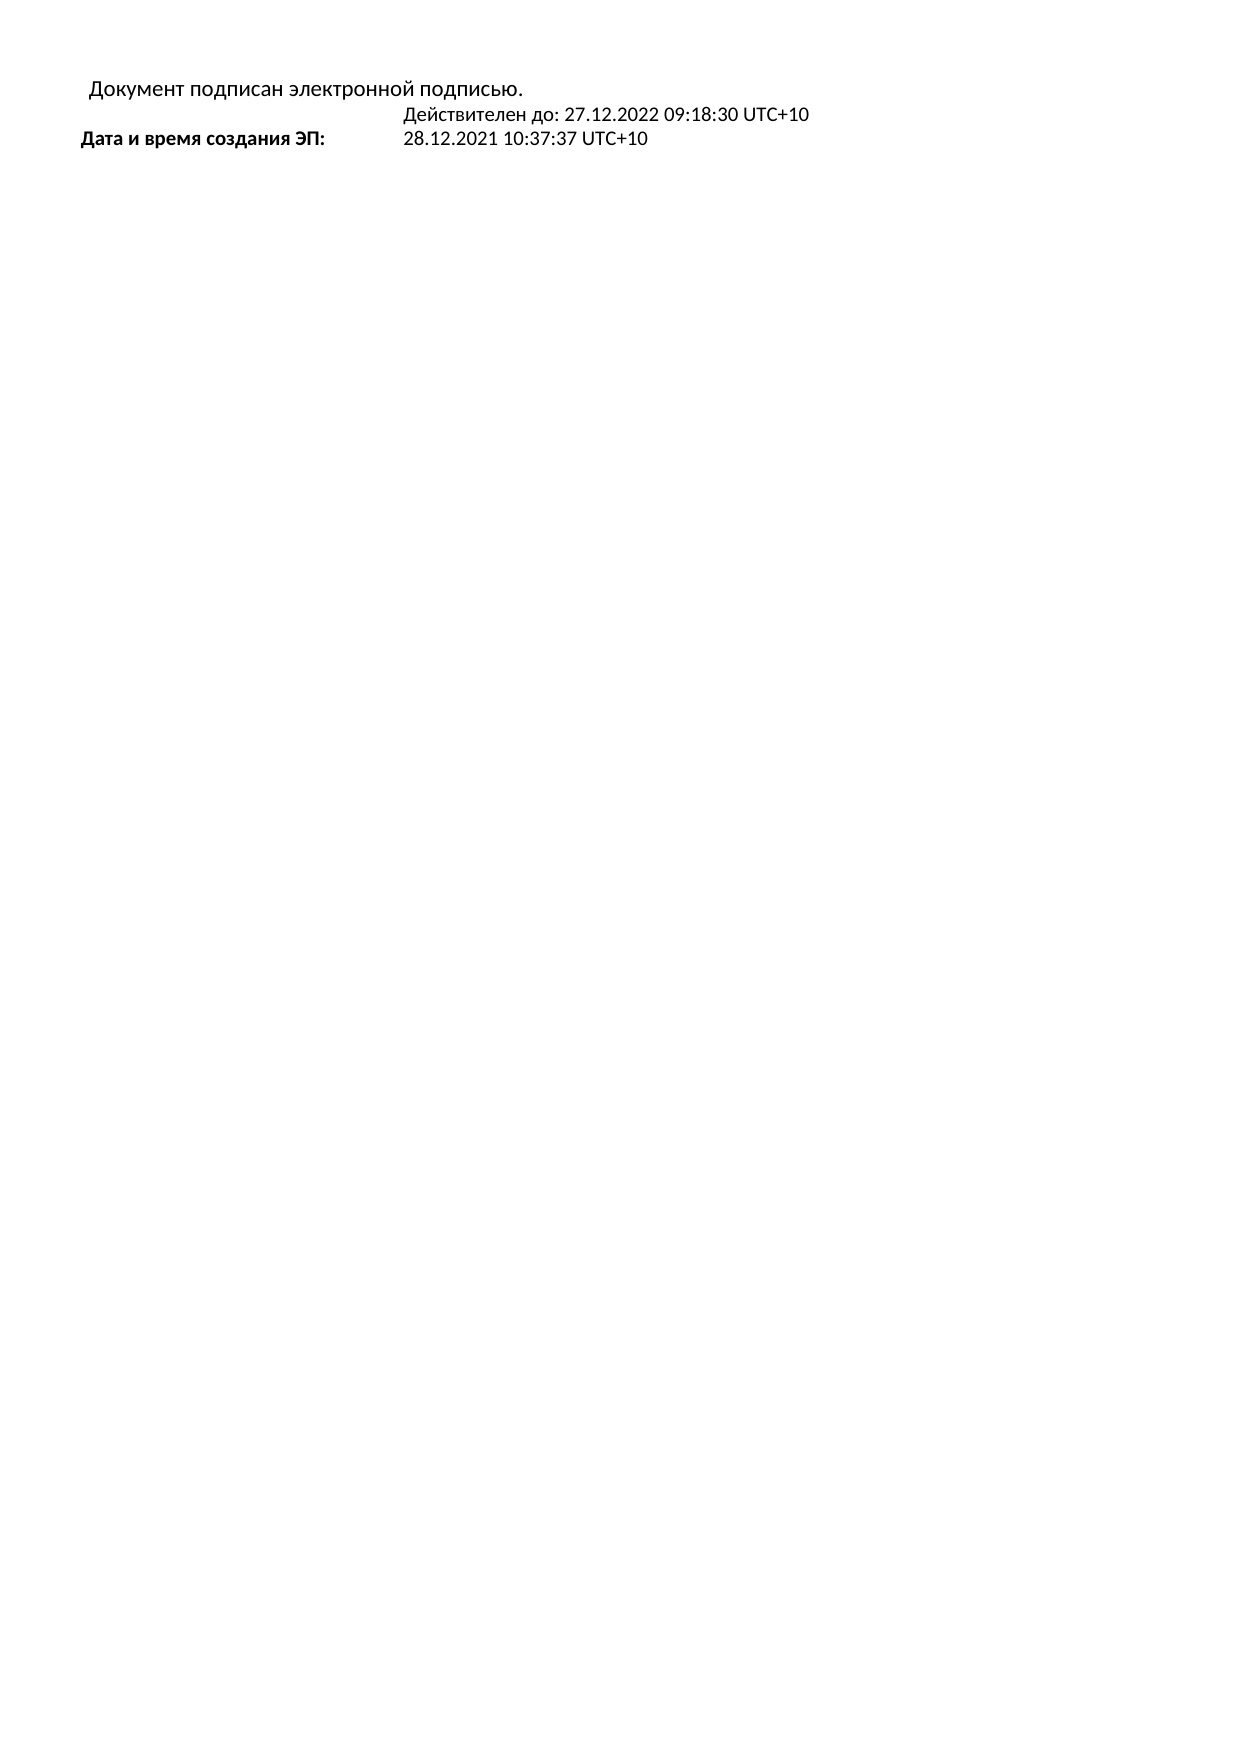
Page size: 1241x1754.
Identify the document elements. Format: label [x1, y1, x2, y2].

table_cell [78, 102, 1150, 153]
